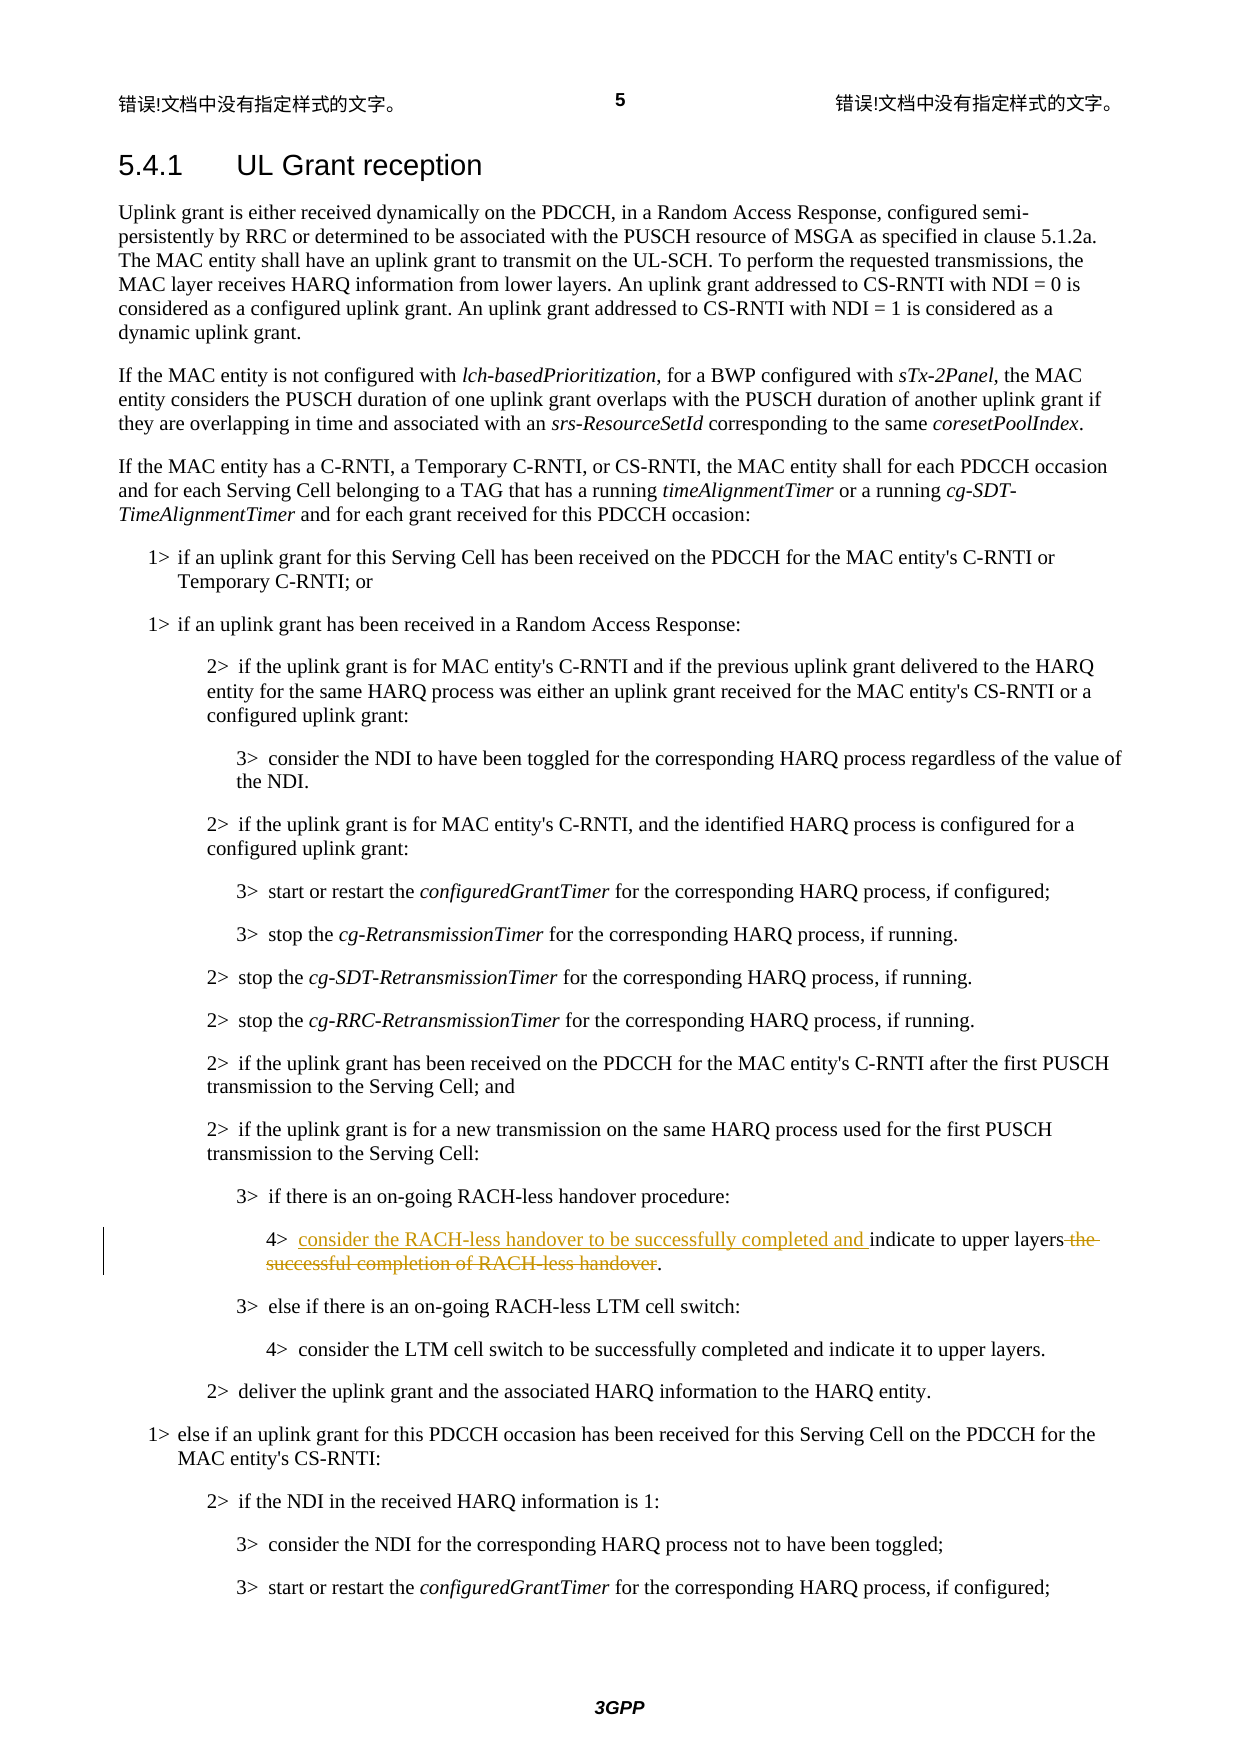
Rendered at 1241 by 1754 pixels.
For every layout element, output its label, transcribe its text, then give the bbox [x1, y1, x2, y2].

text 3> consider the NDI to have been toggled for the corresponding HARQ process regardless of the value of the NDI. [236, 745, 1122, 793]
text 3> stop the cg-RetransmissionTimer for the corresponding HARQ process, if running. [236, 922, 1122, 946]
text 3> else if there is an on-going RACH-less LTM cell switch: [236, 1294, 1122, 1318]
text 2> if the NDI in the received HARQ information is 1: [207, 1489, 1122, 1513]
text Uplink grant is either received dynamically on the PDCCH, in a Random Access Response, configured semi-persistently by RRC or determined to be associated with the PUSCH resource of MSGA as specified in clause 5.1.2a. The MAC entity shall have an uplink grant to transmit on the UL-SCH. To perform the requested transmissions, the MAC layer receives HARQ information from lower layers. An uplink grant addressed to CS-RNTI with NDI = 0 is considered as a configured uplink grant. An uplink grant addressed to CS-RNTI with NDI = 1 is considered as a dynamic uplink grant. [118, 200, 1122, 344]
text 2> if the uplink grant is for a new transmission on the same HARQ process used for the first PUSCH transmission to the Serving Cell: [207, 1117, 1122, 1165]
text If the MAC entity is not configured with lch-basedPrioritization, for a BWP configured with sTx-2Panel, the MAC entity considers the PUSCH duration of one uplink grant overlaps with the PUSCH duration of another uplink grant if they are overlapping in time and associated with an srs-ResourceSetId corresponding to the same coresetPoolIndex. [118, 363, 1122, 435]
text 4> consider the LTM cell switch to be successfully completed and indicate it to upper layers. [266, 1337, 1122, 1361]
text 1> if an uplink grant for this Serving Cell has been received on the PDCCH for the MAC entity's C-RNTI or Temporary C-RNTI; or [148, 545, 1122, 593]
text 4> indicate to upper layers. [266, 1227, 1122, 1275]
text 2> if the uplink grant has been received on the PDCCH for the MAC entity's C-RNTI after the first PUSCH transmission to the Serving Cell; and [207, 1050, 1122, 1098]
text 3> start or restart the configuredGrantTimer for the corresponding HARQ process, if configured; [236, 879, 1122, 903]
text 1> else if an uplink grant for this PDCCH occasion has been received for this Serving Cell on the PDCCH for the MAC entity's CS-RNTI: [148, 1422, 1122, 1470]
text 3> consider the NDI for the corresponding HARQ process not to have been toggled; [236, 1532, 1122, 1556]
text 2> stop the cg-RRC-RetransmissionTimer for the corresponding HARQ process, if running. [207, 1008, 1122, 1032]
subtitle 5.4.1 UL Grant reception [118, 147, 1122, 181]
text 2> if the uplink grant is for MAC entity's C-RNTI, and the identified HARQ process is configured for a configured uplink grant: [207, 812, 1122, 860]
text 2> deliver the uplink grant and the associated HARQ information to the HARQ entity. [207, 1379, 1122, 1403]
text 3> start or restart the configuredGrantTimer for the corresponding HARQ process, if configured; [236, 1575, 1122, 1599]
text 2> stop the cg-SDT-RetransmissionTimer for the corresponding HARQ process, if running. [207, 965, 1122, 989]
text 3> if there is an on-going RACH-less handover procedure: [236, 1184, 1122, 1208]
text If the MAC entity has a C-RNTI, a Temporary C-RNTI, or CS-RNTI, the MAC entity shall for each PDCCH occasion and for each Serving Cell belonging to a TAG that has a running timeAlignmentTimer or a running cg-SDT-TimeAlignmentTimer and for each grant received for this PDCCH occasion: [118, 454, 1122, 526]
text 1> if an uplink grant has been received in a Random Access Response: [148, 612, 1122, 636]
text 2> if the uplink grant is for MAC entity's C-RNTI and if the previous uplink grant delivered to the HARQ entity for the same HARQ process was either an uplink grant received for the MAC entity's CS-RNTI or a configured uplink grant: [207, 654, 1122, 727]
